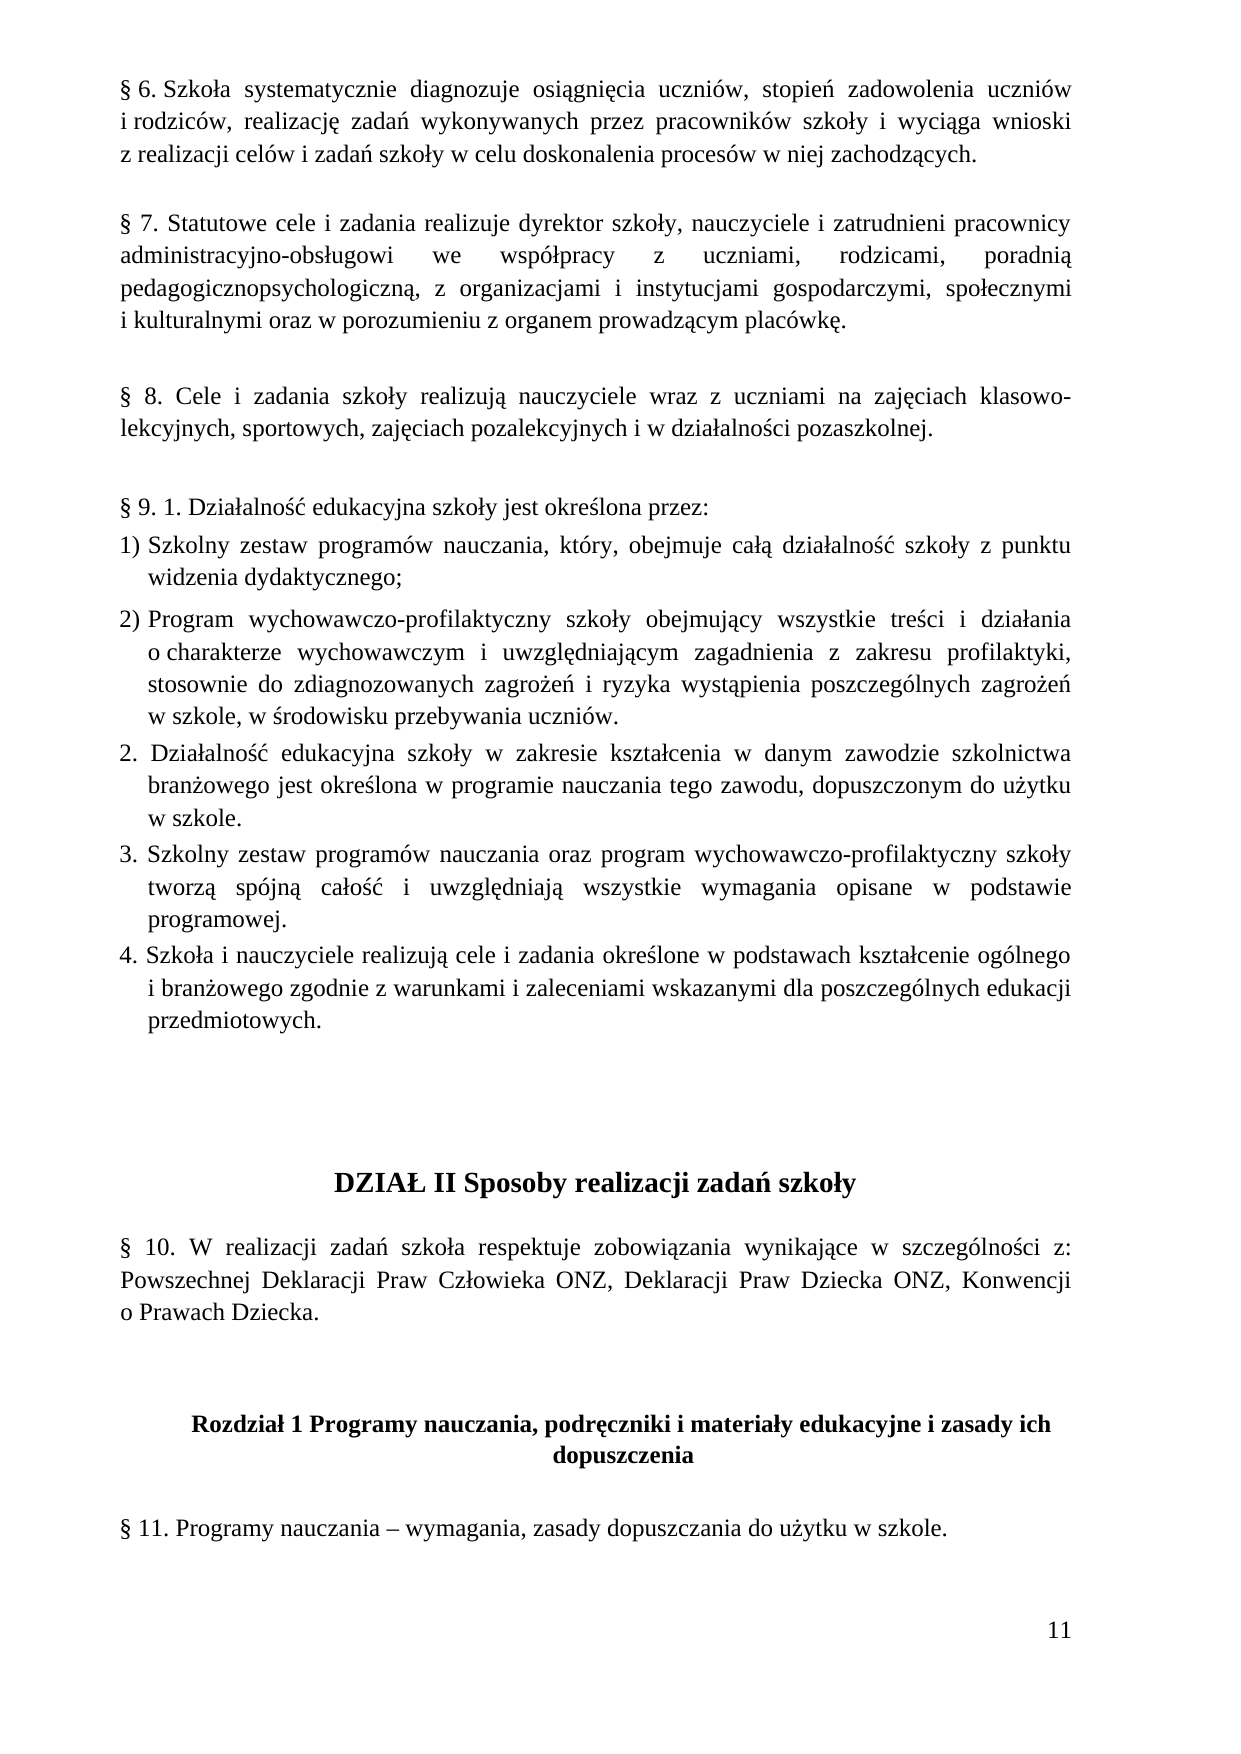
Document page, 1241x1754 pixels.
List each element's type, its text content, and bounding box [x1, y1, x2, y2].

list Program wychowawczo-profilaktyczny szkoły obejmujący wszystkie treści i działania o charakterze wychowawczym i uwzględniającym zagadnienia z zakresu profilaktyki, stosownie do zdiagnozowanych zagrożeń i ryzyka wystąpienia poszczególnych zagrożeń w szkole, w środowisku przebywania uczniów. [119, 604, 1072, 730]
list Szkolny zestaw programów nauczania, który, obejmuje całą działalność szkoły z punktu widzenia dydaktycznego; [119, 530, 1072, 591]
text 4. Szkoła i nauczyciele realizują cele i zadania określone w podstawach kształcenie ogólnego i branżowego zgodnie z warunkami i zaleceniami wskazanymi dla poszczególnych edukacji przedmiotowych. [119, 941, 1072, 1034]
text DZIAŁ II Sposoby realizacji zadań szkoły [121, 1165, 1069, 1198]
text Rozdział 1 Programy nauczania, podręczniki i materiały edukacyjne i zasady ich dopuszczenia [191, 1409, 1078, 1468]
text § 9. 1. Działalność edukacyjna szkoły jest określona przez: [119, 492, 1072, 520]
text 2. Działalność edukacyjna szkoły w zakresie kształcenia w danym zawodzie szkolnictwa branżowego jest określona w programie nauczania tego zawodu, dopuszczonym do użytku w szkole. [119, 738, 1072, 831]
text 3. Szkolny zestaw programów nauczania oraz program wychowawczo-profilaktyczny szkoły tworzą spójną całość i uwzględniają wszystkie wymagania opisane w podstawie programowej. [119, 839, 1072, 933]
text § 6. Szkoła systematycznie diagnozuje osiągnięcia uczniów, stopień zadowolenia uczniów i rodziców, realizację zadań wykonywanych przez pracowników szkoły i wyciąga wnioski z realizacji celów i zadań szkoły w celu doskonalenia procesów w niej zachodzących. [119, 74, 1072, 167]
text § 8. Cele i zadania szkoły realizują nauczyciele wraz z uczniami na zajęciach klasowo-lekcyjnych, sportowych, zajęciach pozalekcyjnych i w działalności pozaszkolnej. [119, 381, 1072, 442]
text § 10. W realizacji zadań szkoła respektuje zobowiązania wynikające w szczególności z: Powszechnej Deklaracji Praw Człowieka ONZ, Deklaracji Praw Dziecka ONZ, Konwencji o Prawach Dziecka. [119, 1232, 1072, 1326]
text § 11. Programy nauczania – wymagania, zasady dopuszczania do użytku w szkole. [119, 1513, 1072, 1542]
text § 7. Statutowe cele i zadania realizuje dyrektor szkoły, nauczyciele i zatrudnieni pracownicy administracyjno-obsługowi we współpracy z uczniami, rodzicami, poradnią pedagogicznopsychologiczną, z organizacjami i instytucjami gospodarczymi, społecznymi i kulturalnymi oraz w porozumieniu z organem prowadzącym placówkę. [119, 208, 1072, 334]
